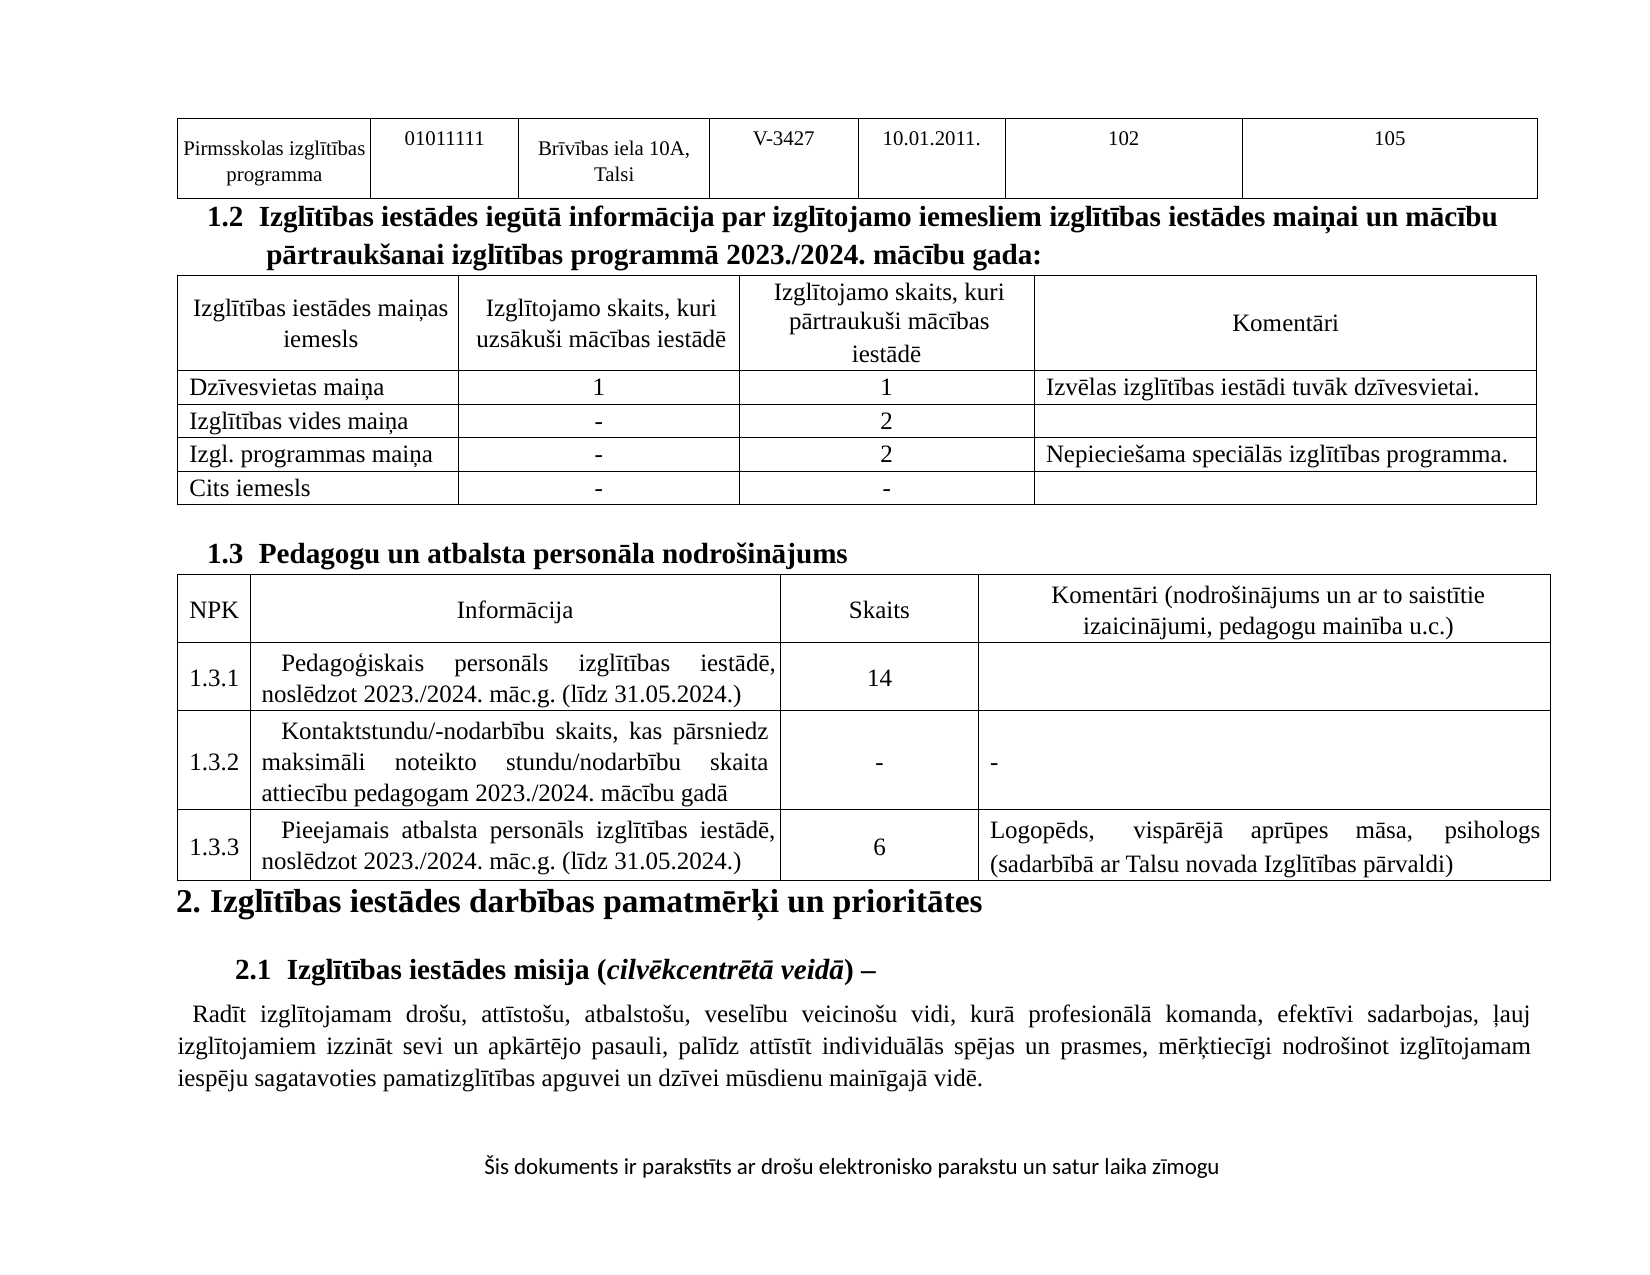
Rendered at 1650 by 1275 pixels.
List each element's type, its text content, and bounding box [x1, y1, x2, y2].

text 1.2 Izglītības iestādes iegūtā informācija par izglītojamo iemesliem izglītības iestādes maiņai un mācību pārtraukšanai izglītības programmā 2023./2024. mācību gada: [207, 199, 1532, 271]
table_cell [1035, 472, 1536, 504]
table_cell V-3427 [710, 119, 858, 198]
table_cell Nepieciešama speciālās izglītības programma. [1035, 438, 1536, 471]
table_header Informācija [251, 575, 780, 642]
table_cell 105 [1243, 119, 1537, 198]
table_cell Kontaktstundu/-nodarbību skaits, kas pārsniedz maksimāli noteikto stundu/nodarbību skaita attiecību pedagogam 2023./2024. mācību gadā [251, 711, 780, 809]
table_header Izglītojamo skaits, kuri uzsākuši mācības iestādē [459, 276, 739, 370]
table_cell 1.3.1 [178, 643, 250, 710]
table_cell 1.3.3 [178, 810, 250, 880]
table_cell 1 [459, 371, 739, 403]
table_cell - [781, 711, 978, 809]
table_header Komentāri (nodrošinājums un ar to saistītie izaicinājumi, pedagogu mainība u.c.) [979, 575, 1550, 642]
subtitle 2. Izglītības iestādes darbības pamatmērķi un prioritātes [176, 881, 1532, 919]
table_cell - [459, 472, 739, 504]
subtitle 1.3 Pedagogu un atbalsta personāla nodrošinājums [207, 536, 1532, 570]
table_header Komentāri [1035, 276, 1536, 370]
table_cell Dzīvesvietas maiņa [178, 371, 458, 403]
subtitle 2.1 Izglītības iestādes misija (cilvēkcentrētā veidā) – [235, 952, 1532, 986]
table_cell 14 [781, 643, 978, 710]
table_cell [1035, 405, 1536, 437]
text Radīt izglītojamam drošu, attīstošu, atbalstošu, veselību veicinošu vidi, kurā profesionālā komanda, efektīvi sadarbojas, ļauj izglītojamiem izzināt sevi un apkārtējo pasauli, palīdz attīstīt individuālās spējas un prasmes, mērķtiecīgi nodrošinot izglītojamam iespēju sagatavoties pamatizglītības apguvei un dzīvei mūsdienu mainīgajā vidē. [177, 999, 1532, 1092]
table_cell 1.3.2 [178, 711, 250, 809]
table_cell 102 [1006, 119, 1242, 198]
table_cell - [459, 438, 739, 471]
table_cell Pirmsskolas izglītības programma [178, 119, 370, 198]
table_cell Cits iemesls [178, 472, 458, 504]
table_cell 6 [781, 810, 978, 880]
table_cell 2 [740, 438, 1034, 471]
table_header NPK [178, 575, 250, 642]
table_cell Logopēds, vispārējā aprūpes māsa, psihologs (sadarbībā ar Talsu novada Izglītības pārvaldi) [979, 810, 1550, 880]
table_cell Brīvības iela 10A, Talsi [519, 119, 709, 198]
table_cell - [979, 711, 1550, 809]
table_cell [979, 643, 1550, 710]
table_cell Pieejamais atbalsta personāls izglītības iestādē, noslēdzot 2023./2024. māc.g. (līdz 31.05.2024.) [251, 810, 780, 880]
table_header Izglītojamo skaits, kuri pārtraukuši mācības iestādē [740, 276, 1034, 370]
table_cell - [740, 472, 1034, 504]
table_cell Izglītības vides maiņa [178, 405, 458, 437]
table_cell Izvēlas izglītības iestādi tuvāk dzīvesvietai. [1035, 371, 1536, 403]
table_cell Pedagoģiskais personāls izglītības iestādē, noslēdzot 2023./2024. māc.g. (līdz 31.05.2024.) [251, 643, 780, 710]
table_cell 10.01.2011. [859, 119, 1005, 198]
table_cell 01011111 [371, 119, 518, 198]
table_header Izglītības iestādes maiņas iemesls [178, 276, 458, 370]
table_cell Izgl. programmas maiņa [178, 438, 458, 471]
table_header Skaits [781, 575, 978, 642]
table_cell 2 [740, 405, 1034, 437]
table_cell 1 [740, 371, 1034, 403]
table_cell - [459, 405, 739, 437]
